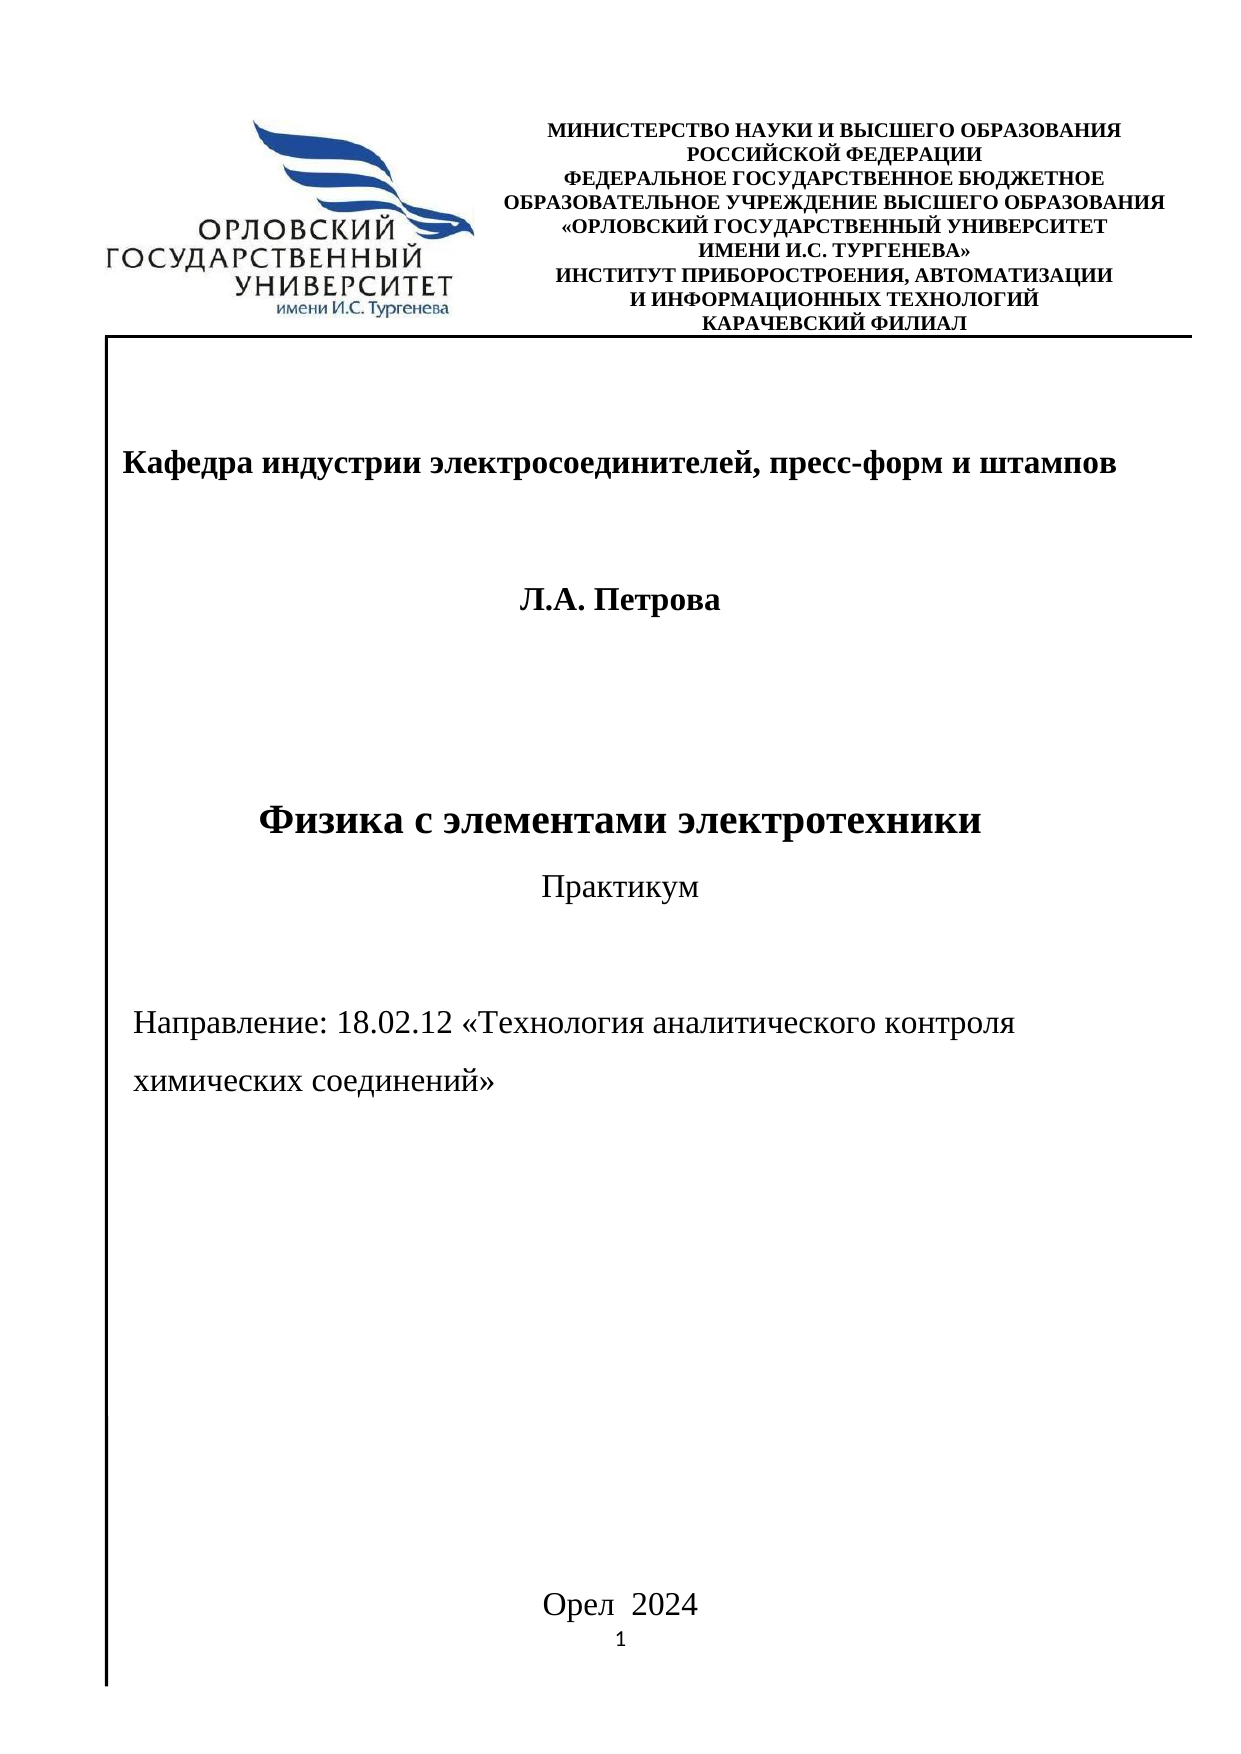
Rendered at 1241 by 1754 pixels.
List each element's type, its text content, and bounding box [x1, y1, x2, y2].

picture [104, 118, 475, 319]
table_header [99, 118, 482, 343]
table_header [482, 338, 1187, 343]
text Кафедра индустрии электросоединителей, пресс-форм и штампов [118, 442, 1122, 481]
table_header МИНИСТЕРСТВО НАУКИ И ВЫСШЕГО ОБРАЗОВАНИЯ РОССИЙСКОЙ ФЕДЕРАЦИИ ФЕДЕРАЛЬНОЕ ГОСУДАРСТВЕННОЕ БЮДЖЕТНОЕ ОБРАЗОВАТЕЛЬНОЕ УЧРЕЖДЕНИЕ ВЫСШЕГО ОБРАЗОВАНИЯ «ОРЛОВСКИЙ ГОСУДАРСТВЕННЫЙ УНИВЕРСИТЕТ ИМЕНИ И.С. ТУРГЕНЕВА» ИНСТИТУТ ПРИБОРОСТРОЕНИЯ, АВТОМАТИЗАЦИИ И ИНФОРМАЦИОННЫХ ТЕХНОЛОГИЙ КАРАЧЕВСКИЙ ФИЛИАЛ [482, 118, 1187, 335]
text Л.А. Петрова [118, 579, 1122, 617]
text Физика с элементами электротехники [118, 794, 1122, 842]
text Орел 2024 [118, 1584, 1122, 1623]
text Направление: 18.02.12 «Технология аналитического контроля химических соединений» [133, 1002, 1140, 1098]
text Практикум [118, 866, 1122, 904]
